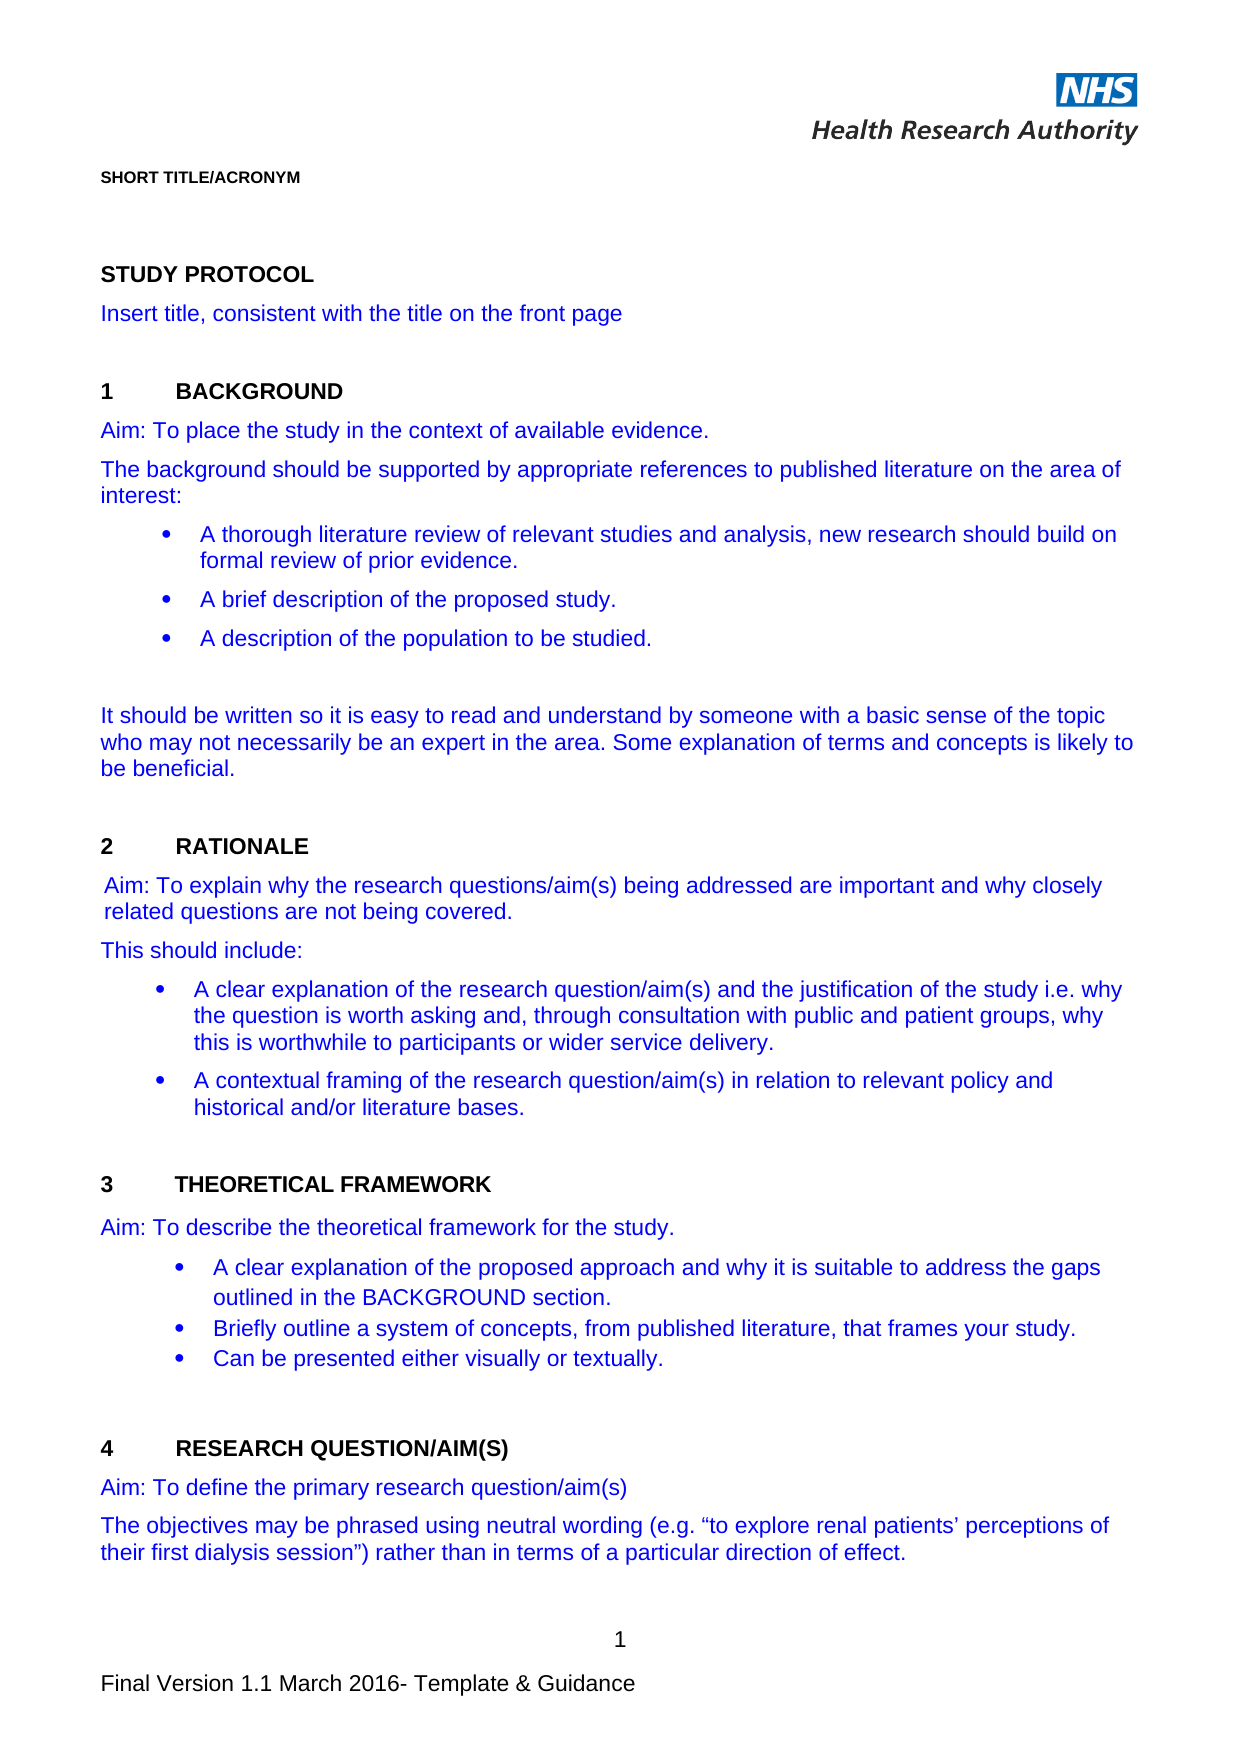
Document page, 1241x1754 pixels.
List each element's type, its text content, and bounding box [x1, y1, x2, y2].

list A clear explanation of the research question/aim(s) and the justification of the study i.e. why the question is worth asking and, through consultation with public and patient groups, why this is worthwhile to participants or wider service delivery. [156, 976, 1140, 1055]
list A brief description of the proposed study. [162, 586, 1140, 612]
text 3 THEORETICAL FRAMEWORK [100, 1171, 1140, 1198]
list A contextual framing of the research question/aim(s) in relation to relevant policy and historical and/or literature bases. [156, 1067, 1140, 1120]
list Briefly outline a system of concepts, from published literature, that frames your study. [175, 1314, 1140, 1341]
list A thorough literature review of relevant studies and analysis, new research should build on formal review of prior evidence. [162, 521, 1140, 573]
text Aim: To describe the theoretical framework for the study. [100, 1210, 1140, 1242]
text Aim: To define the primary research question/aim(s) [100, 1473, 1140, 1500]
text Aim: To explain why the research questions/aim(s) being addressed are important and why closely related questions are not being covered. [104, 872, 1140, 924]
subtitle 2 RATIONALE [100, 833, 1140, 859]
subtitle 1 BACKGROUND [100, 378, 1140, 404]
picture [782, 73, 1139, 162]
text Aim: To place the study in the context of available evidence. [100, 417, 1140, 443]
list A clear explanation of the proposed approach and why it is suitable to address the gaps outlined in the BACKGROUND section. [175, 1254, 1140, 1311]
text Insert title, consistent with the title on the front page [100, 300, 1140, 326]
subtitle 4 RESEARCH QUESTION/AIM(S) [100, 1434, 1140, 1461]
text The objectives may be phrased using neutral wording (e.g. “to explore renal patients’ perceptions of their first dialysis session”) rather than in terms of a particular direction of effect. [100, 1512, 1140, 1565]
list Can be presented either visually or textually. [175, 1345, 1140, 1371]
text It should be written so it is easy to read and understand by someone with a basic sense of the topic who may not necessarily be an expert in the area. Some explanation of terms and concepts is likely to be beneficial. [100, 702, 1140, 782]
text This should include: [100, 937, 1140, 963]
text STUDY PROTOCOL [100, 261, 1140, 288]
text The background should be supported by appropriate references to published literature on the area of interest: [100, 456, 1140, 508]
list A description of the population to be studied. [162, 625, 1140, 651]
